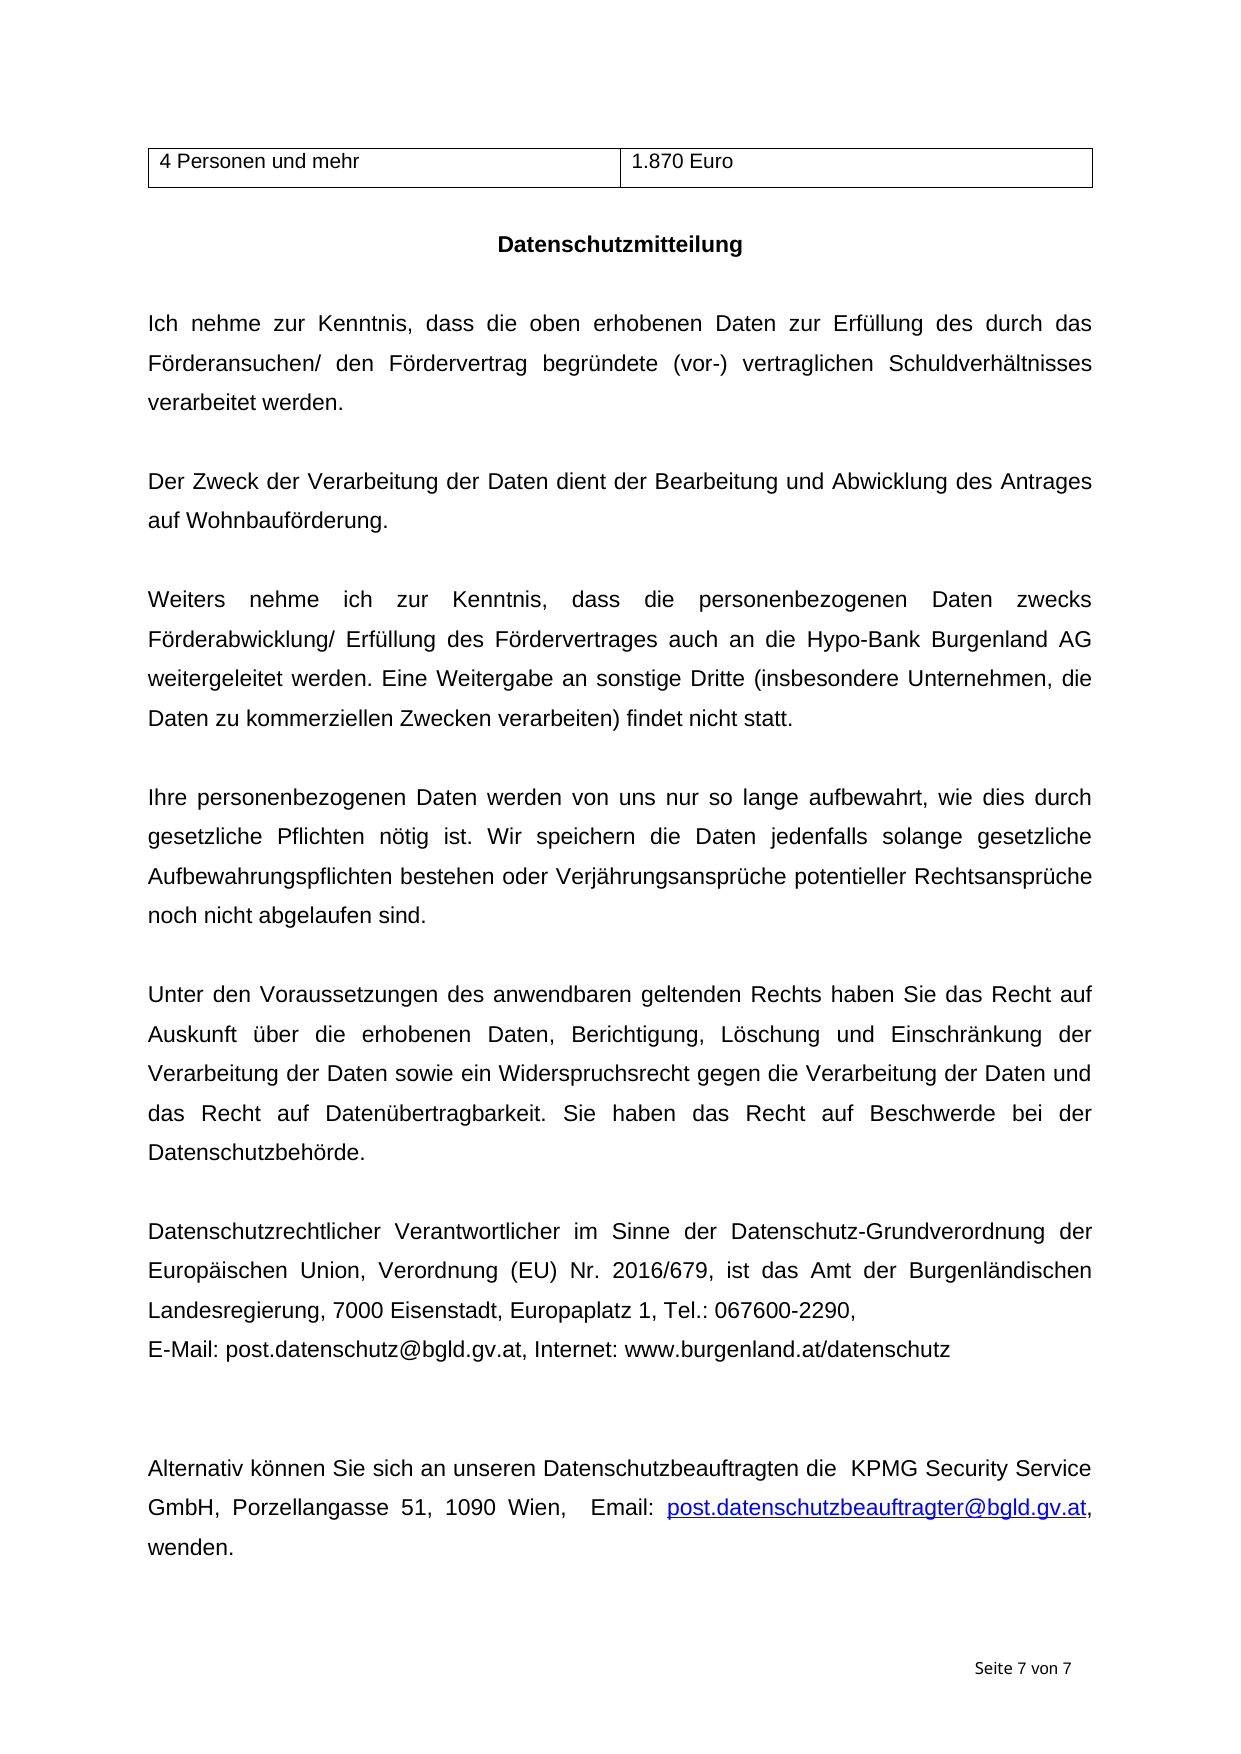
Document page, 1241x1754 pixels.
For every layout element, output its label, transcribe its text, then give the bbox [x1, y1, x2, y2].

table_cell 1.870 Euro [621, 149, 1092, 187]
text Alternativ können Sie sich an unseren Datenschutzbeauftragten die KPMG Security Service GmbH, Porzellangasse 51, 1090 Wien, Email: post.datenschutzbeauftragter@bgld.gv.at, wenden. [148, 1455, 1093, 1560]
text Datenschutzmitteilung [148, 231, 1093, 257]
text Datenschutzrechtlicher Verantwortlicher im Sinne der Datenschutz-Grundverordnung der Europäischen Union, Verordnung (EU) Nr. 2016/679, ist das Amt der Burgenländischen Landesregierung, 7000 Eisenstadt, Europaplatz 1, Tel.: 067600-2290, [148, 1218, 1093, 1323]
text E-Mail: post.datenschutz@bgld.gv.at, Internet: www.burgenland.at/datenschutz [148, 1336, 1093, 1363]
text Ihre personenbezogenen Daten werden von uns nur so lange aufbewahrt, wie dies durch gesetzliche Pflichten nötig ist. Wir speichern die Daten jedenfalls solange gesetzliche Aufbewahrungspflichten bestehen oder Verjährungsansprüche potentieller Rechtsansprüche noch nicht abgelaufen sind. [148, 784, 1093, 928]
table_cell 4 Personen und mehr [149, 149, 620, 187]
text Ich nehme zur Kenntnis, dass die oben erhobenen Daten zur Erfüllung des durch das Förderansuchen/ den Fördervertrag begründete (vor-) vertraglichen Schuldverhältnisses verarbeitet werden. [148, 310, 1093, 415]
text Der Zweck der Verarbeitung der Daten dient der Bearbeitung und Abwicklung des Antrages auf Wohnbauförderung. [148, 468, 1093, 534]
text Weiters nehme ich zur Kenntnis, dass die personenbezogenen Daten zwecks Förderabwicklung/ Erfüllung des Fördervertrages auch an die Hypo-Bank Burgenland AG weitergeleitet werden. Eine Weitergabe an sonstige Dritte (insbesondere Unternehmen, die Daten zu kommerziellen Zwecken verarbeiten) findet nicht statt. [148, 586, 1093, 731]
text Unter den Voraussetzungen des anwendbaren geltenden Rechts haben Sie das Recht auf Auskunft über die erhobenen Daten, Berichtigung, Löschung und Einschränkung der Verarbeitung der Daten sowie ein Widerspruchsrecht gegen die Verarbeitung der Daten und das Recht auf Datenübertragbarkeit. Sie haben das Recht auf Beschwerde bei der Datenschutzbehörde. [148, 981, 1093, 1165]
